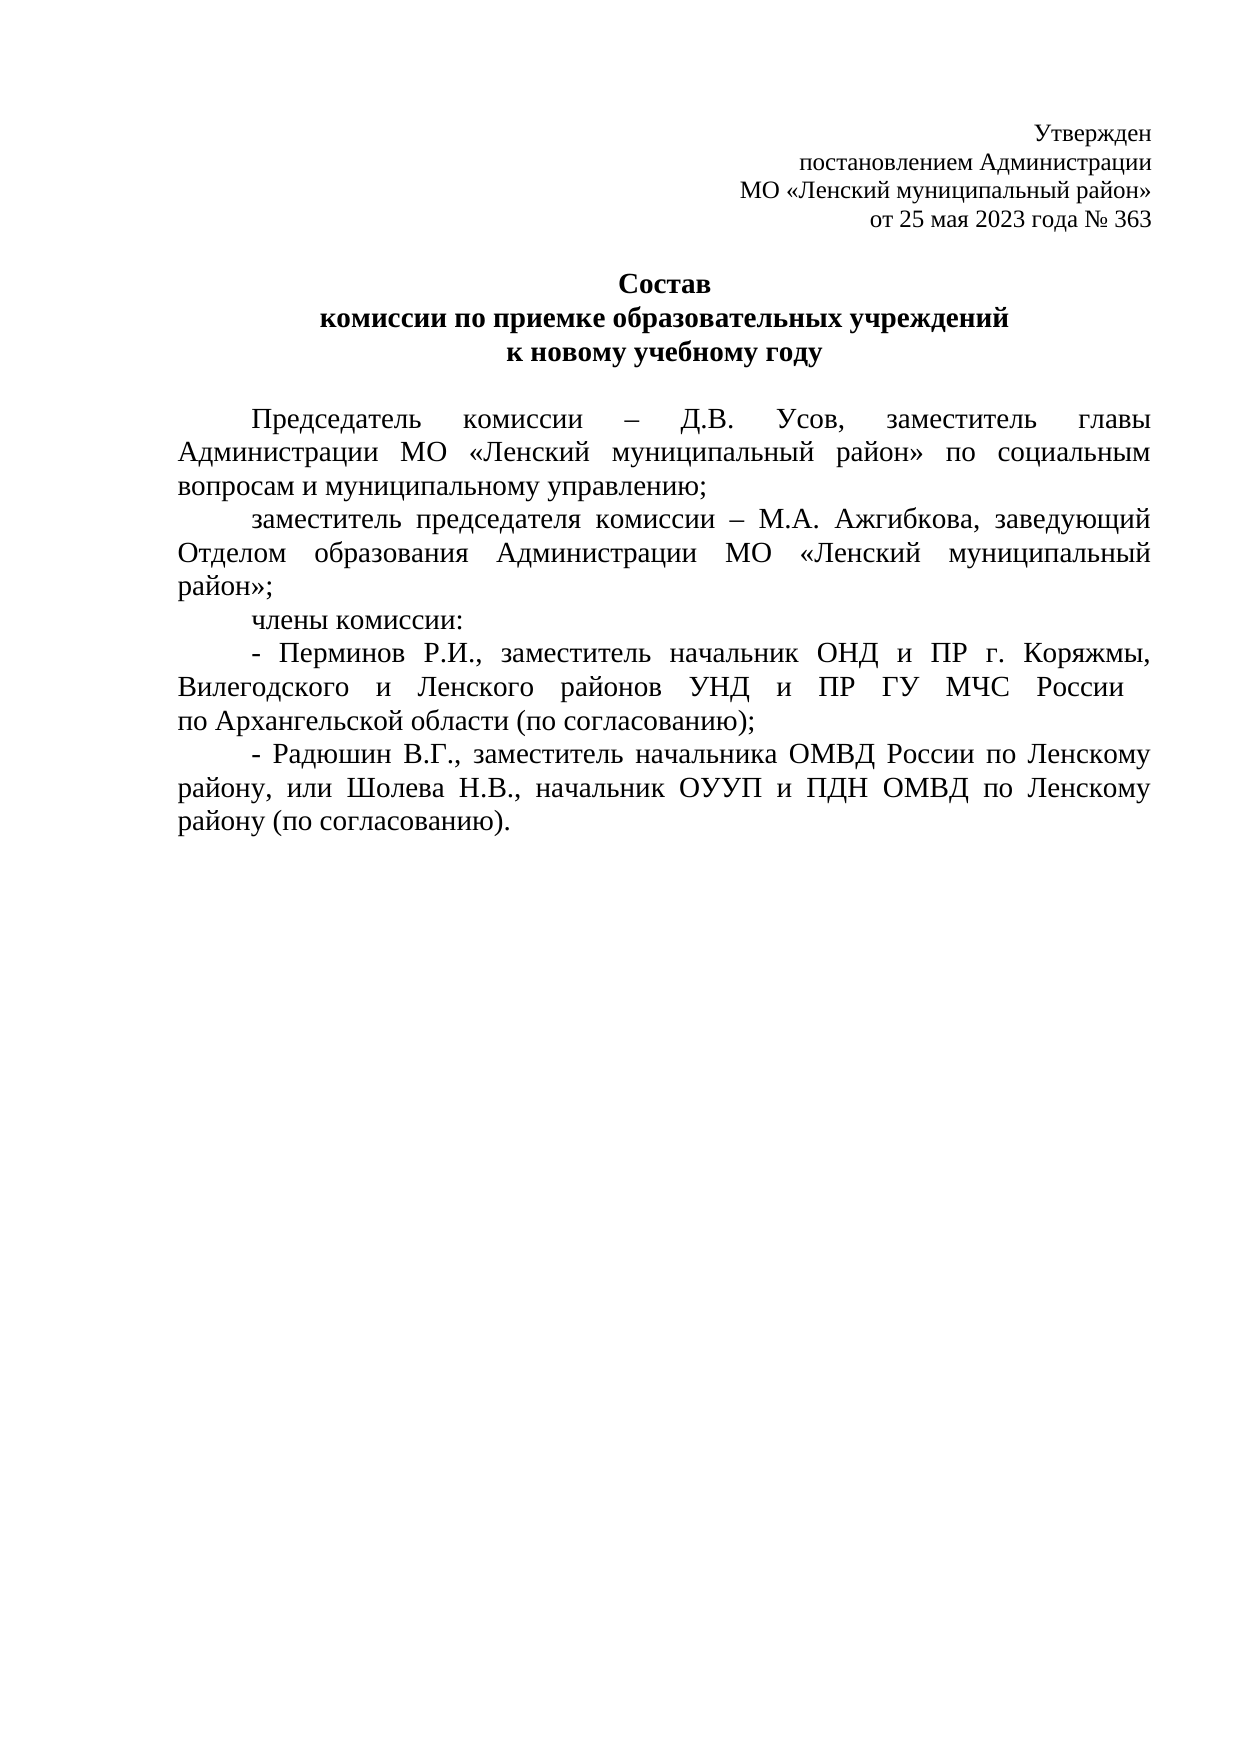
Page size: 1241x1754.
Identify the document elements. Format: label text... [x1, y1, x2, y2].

text заместитель председателя комиссии – М.А. Ажгибкова, заведующий Отделом образования Администрации МО «Ленский муниципальный район»; [177, 501, 1152, 602]
text - Радюшин В.Г., заместитель начальника ОМВД России по Ленскому району, или Шолева Н.В., начальник ОУУП и ПДН ОМВД по Ленскому району (по согласованию). [177, 736, 1152, 837]
text - Перминов Р.И., заместитель начальник ОНД и ПР г. Коряжмы, Вилегодского и Ленского районов УНД и ПР ГУ МЧС России по Архангельской области (по согласованию); [177, 636, 1152, 736]
text постановлением Администрации [177, 147, 1152, 176]
text Утвержден [177, 118, 1152, 147]
text от 25 мая 2023 года № 363 [177, 204, 1152, 233]
text члены комиссии: [177, 602, 1152, 636]
text Председатель комиссии – Д.В. Усов, заместитель главы Администрации МО «Ленский муниципальный район» по социальным вопросам и муниципальному управлению; [177, 401, 1152, 501]
text комиссии по приемке образовательных учреждений [177, 300, 1152, 334]
text Состав [177, 267, 1152, 300]
text МО «Ленский муниципальный район» [177, 176, 1152, 204]
text к новому учебному году [177, 334, 1152, 367]
